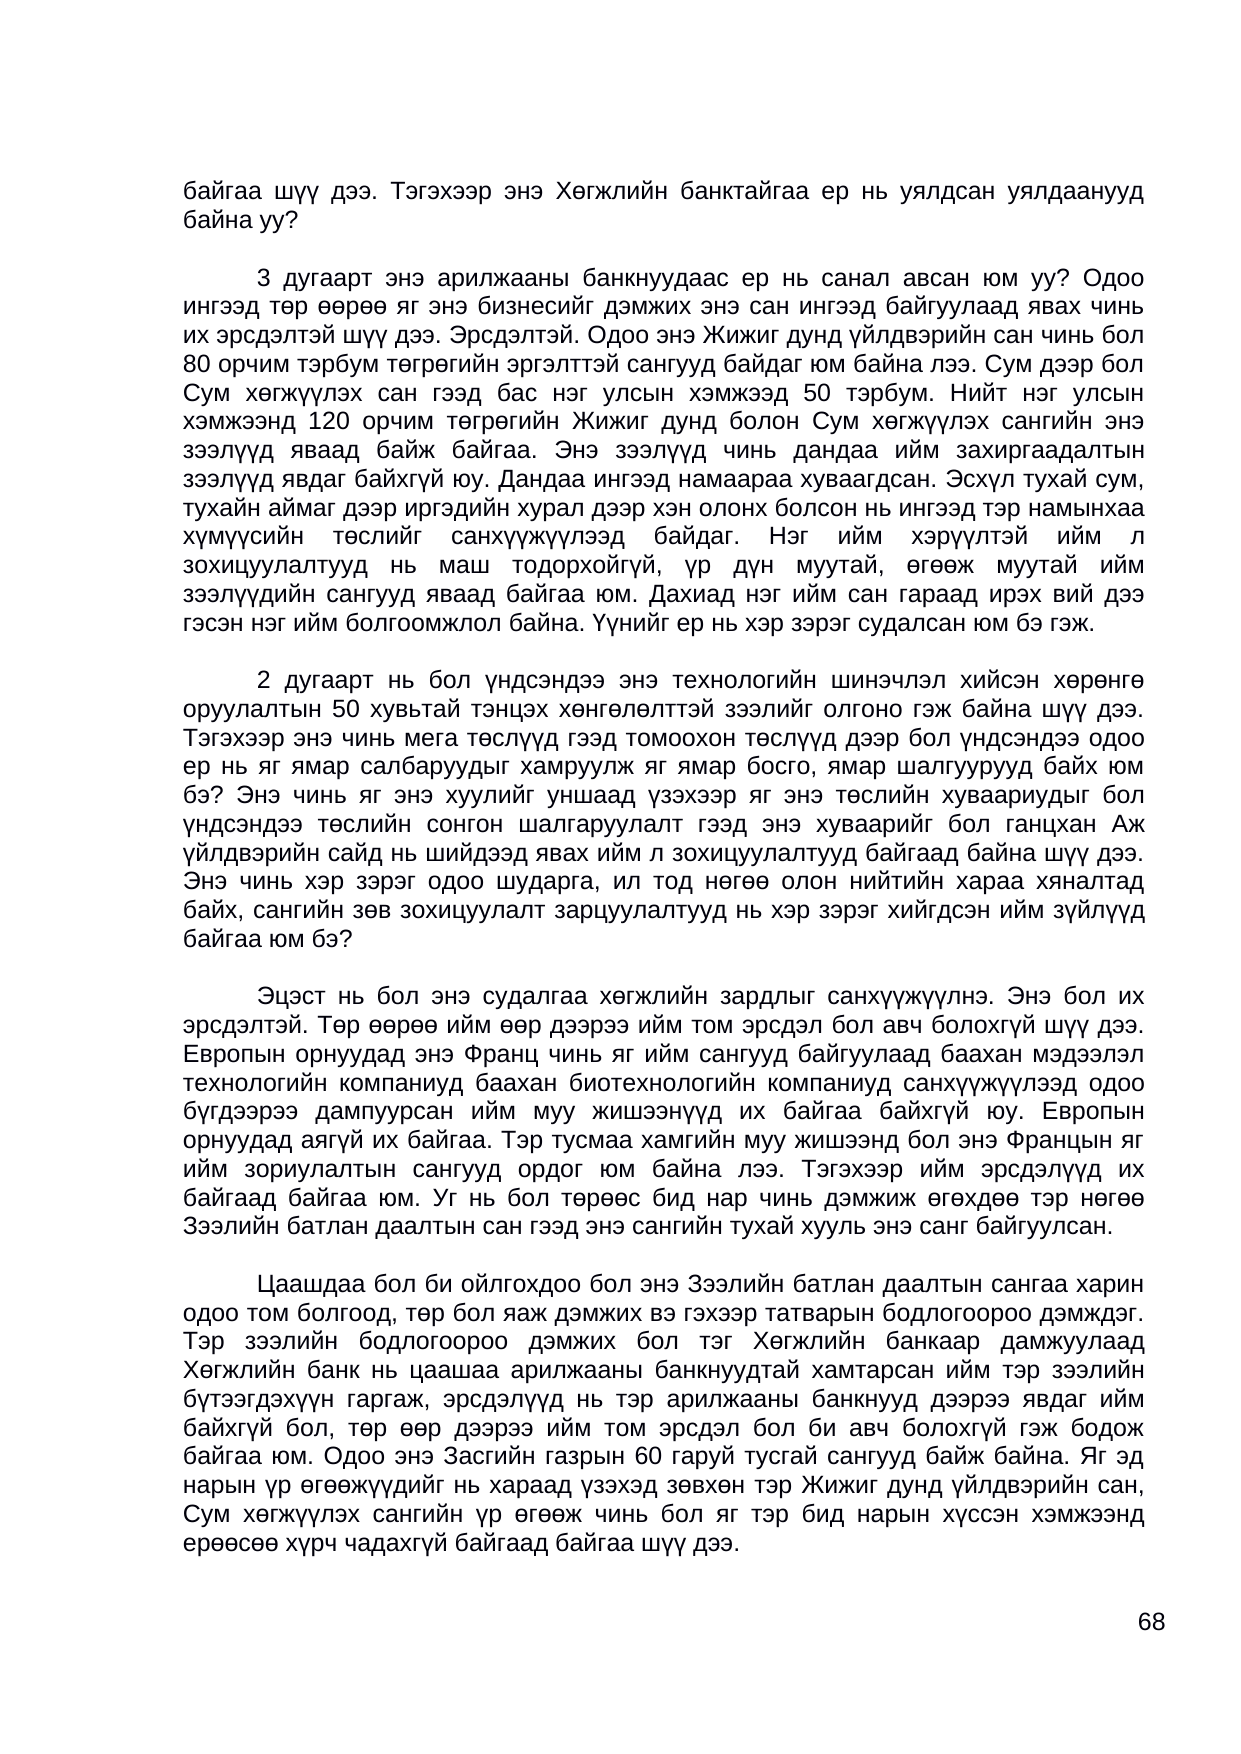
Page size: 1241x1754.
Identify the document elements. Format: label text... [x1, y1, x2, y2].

text Эцэст нь бол энэ судалгаа хөгжлийн зардлыг санхүүжүүлнэ. Энэ бол их эрсдэлтэй. Төр өөрөө ийм өөр дээрээ ийм том эрсдэл бол авч болохгүй шүү дээ. Европын орнуудад энэ Франц чинь яг ийм сангууд байгуулаад баахан мэдээлэл технологийн компаниуд баахан биотехнологийн компаниуд санхүүжүүлээд одоо бүгдээрээ дампуурсан ийм муу жишээнүүд их байгаа байхгүй юу. Европын орнуудад аягүй их байгаа. Тэр тусмаа хамгийн муу жишээнд бол энэ Францын яг ийм зориулалтын сангууд ордог юм байна лээ. Тэгэхээр ийм эрсдэлүүд их байгаад байгаа юм. Уг нь бол төрөөс бид нар чинь дэмжиж өгөхдөө тэр нөгөө Зээлийн батлан даалтын сан гээд энэ сангийн тухай хууль энэ санг байгуулсан. [183, 981, 1146, 1240]
text 2 дугаарт нь бол үндсэндээ энэ технологийн шинэчлэл хийсэн хөрөнгө оруулалтын 50 хувьтай тэнцэх хөнгөлөлттэй зээлийг олгоно гэж байна шүү дээ. Тэгэхээр энэ чинь мега төслүүд гээд томоохон төслүүд дээр бол үндсэндээ одоо ер нь яг ямар салбаруудыг хамруулж яг ямар босго, ямар шалгуурууд байх юм бэ? Энэ чинь яг энэ хуулийг уншаад үзэхээр яг энэ төслийн хуваариудыг бол үндсэндээ төслийн сонгон шалгаруулалт гээд энэ хуваарийг бол ганцхан Аж үйлдвэрийн сайд нь шийдээд явах ийм л зохицуулалтууд байгаад байна шүү дээ. Энэ чинь хэр зэрэг одоо шударга, ил тод нөгөө олон нийтийн хараа хяналтад байх, сангийн зөв зохицуулалт зарцуулалтууд нь хэр зэрэг хийгдсэн ийм зүйлүүд байгаа юм бэ? [183, 665, 1146, 953]
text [183, 176, 1146, 234]
text Цаашдаа бол би ойлгохдоо бол энэ Зээлийн батлан даалтын сангаа харин одоо том болгоод, төр бол яаж дэмжих вэ гэхээр татварын бодлогоороо дэмждэг. Тэр зээлийн бодлогоороо дэмжих бол тэг Хөгжлийн банкаар дамжуулаад Хөгжлийн банк нь цаашаа арилжааны банкнуудтай хамтарсан ийм тэр зээлийн бүтээгдэхүүн гаргаж, эрсдэлүүд нь тэр арилжааны банкнууд дээрээ явдаг ийм байхгүй бол, төр өөр дээрээ ийм том эрсдэл бол би авч болохгүй гэж бодож байгаа юм. Одоо энэ Засгийн газрын 60 гаруй тусгай сангууд байж байна. Яг эд нарын үр өгөөжүүдийг нь хараад үзэхэд зөвхөн тэр Жижиг дунд үйлдвэрийн сан, Сум хөгжүүлэх сангийн үр өгөөж чинь бол яг тэр бид нарын хүссэн хэмжээнд ерөөсөө хүрч чадахгүй байгаад байгаа шүү дээ. [183, 1269, 1146, 1556]
text 3 дугаарт энэ арилжааны банкнуудаас ер нь санал авсан юм уу? Одоо ингээд төр өөрөө яг энэ бизнесийг дэмжих энэ сан ингээд байгуулаад явах чинь их эрсдэлтэй шүү дээ. Эрсдэлтэй. Одоо энэ Жижиг дунд үйлдвэрийн сан чинь бол 80 орчим тэрбум төгрөгийн эргэлттэй сангууд байдаг юм байна лээ. Сум дээр бол Сум хөгжүүлэх сан гээд бас нэг улсын хэмжээд 50 тэрбум. Нийт нэг улсын хэмжээнд 120 орчим төгрөгийн Жижиг дунд болон Сум хөгжүүлэх сангийн энэ зээлүүд яваад байж байгаа. Энэ зээлүүд чинь дандаа ийм захиргаадалтын зээлүүд явдаг байхгүй юу. Дандаа ингээд намаараа хуваагдсан. Эсхүл тухай сум, тухайн аймаг дээр иргэдийн хурал дээр хэн олонх болсон нь ингээд тэр намынхаа хүмүүсийн төслийг санхүүжүүлээд байдаг. Нэг ийм хэрүүлтэй ийм л зохицуулалтууд нь маш тодорхойгүй, үр дүн муутай, өгөөж муутай ийм зээлүүдийн сангууд яваад байгаа юм. Дахиад нэг ийм сан гараад ирэх вий дээ гэсэн нэг ийм болгоомжлол байна. Үүнийг ер нь хэр зэрэг судалсан юм бэ гэж. [183, 263, 1146, 636]
